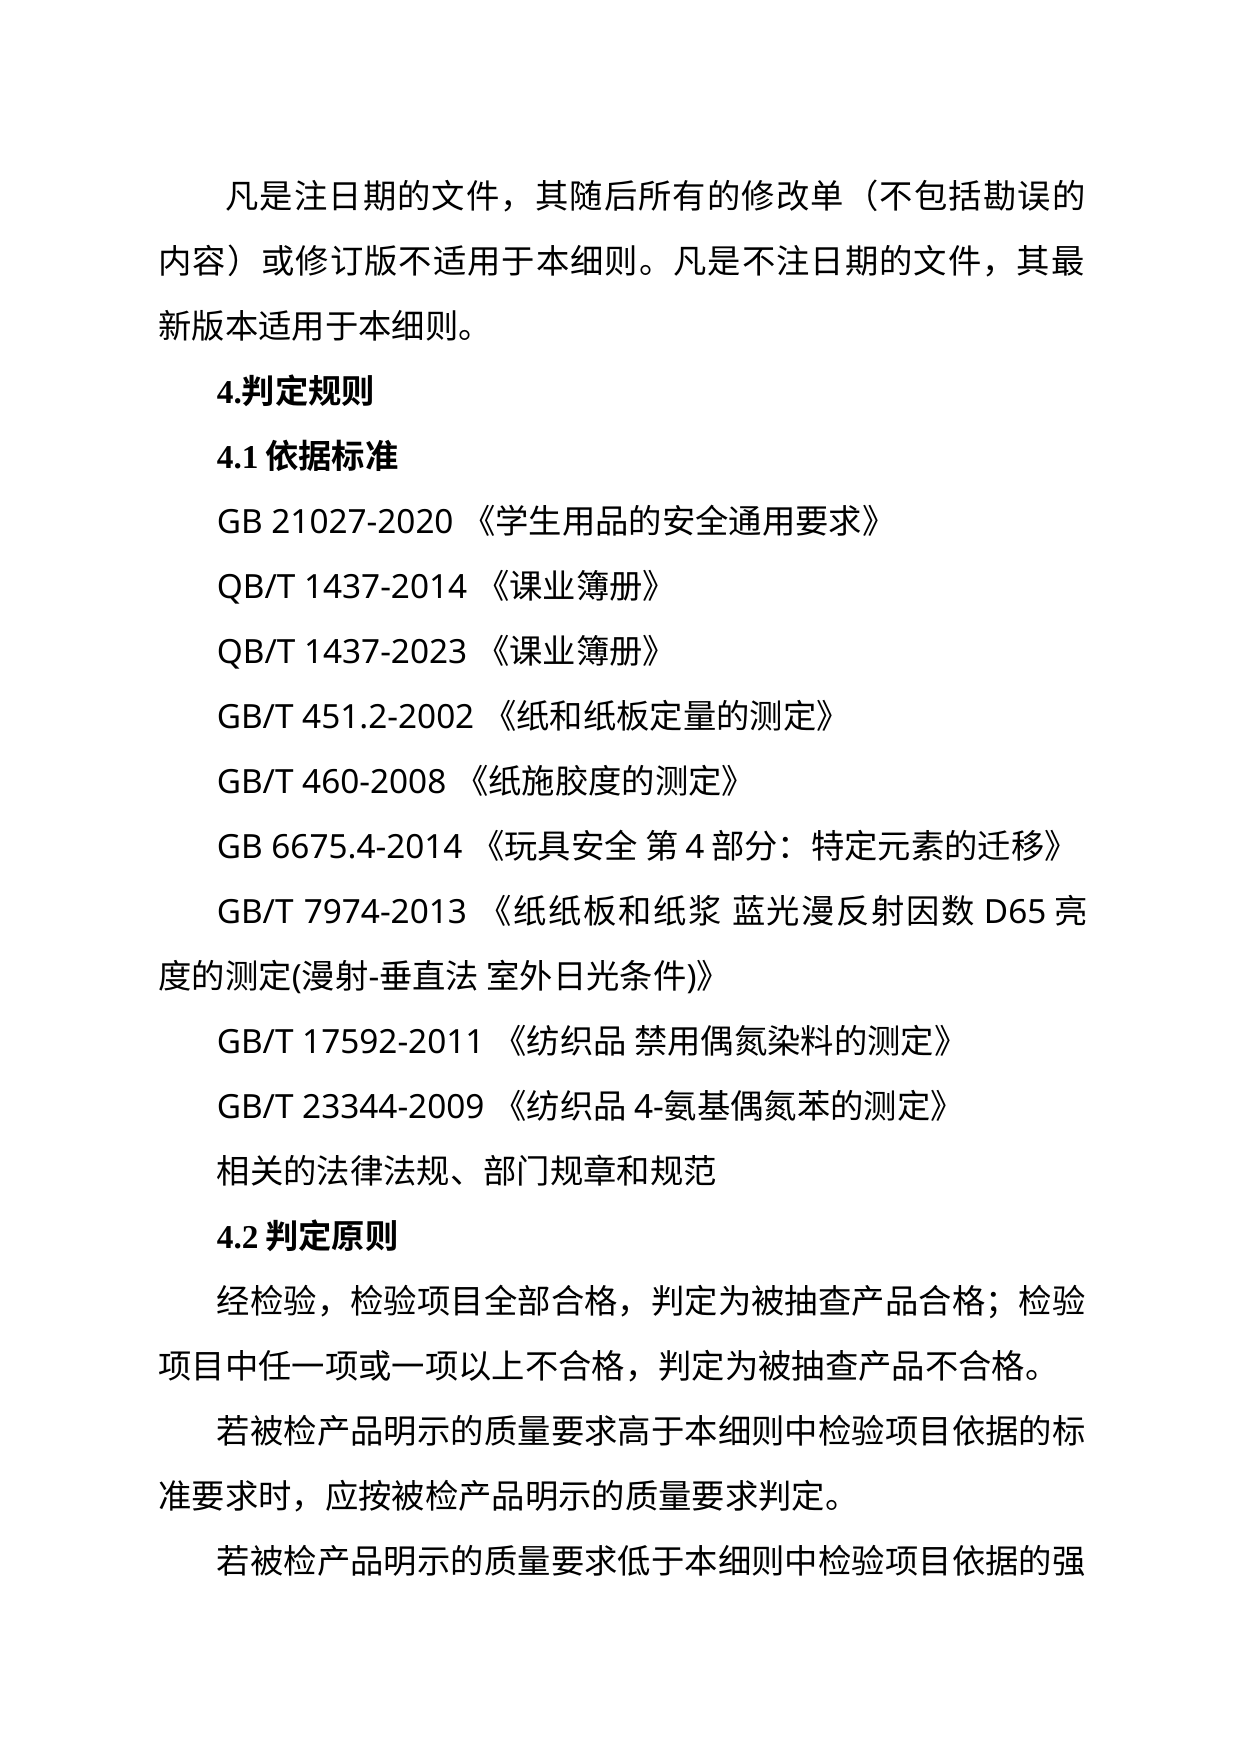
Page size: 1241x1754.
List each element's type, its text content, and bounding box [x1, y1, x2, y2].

text QB/T 1437-2023 《课业簿册》 [158, 617, 1088, 682]
text GB/T 7974-2013 《纸纸板和纸浆 蓝光漫反射因数D65亮度的测定(漫射-垂直法 室外日光条件)》 [158, 877, 1088, 1007]
text QB/T 1437-2014 《课业簿册》 [158, 552, 1088, 617]
text GB/T 451.2-2002 《纸和纸板定量的测定》 [158, 682, 1088, 747]
text 若被检产品明示的质量要求高于本细则中检验项目依据的标准要求时，应按被检产品明示的质量要求判定。 [158, 1397, 1088, 1527]
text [158, 1527, 1088, 1592]
text 经检验，检验项目全部合格，判定为被抽查产品合格；检验项目中任一项或一项以上不合格，判定为被抽查产品不合格。 [158, 1267, 1088, 1397]
text 相关的法律法规、部门规章和规范 [158, 1137, 1088, 1202]
text 4.判定规则 [158, 357, 1088, 422]
text GB/T 17592-2011 《纺织品 禁用偶氮染料的测定》 [158, 1007, 1088, 1072]
text 4.2判定原则 [158, 1202, 1088, 1267]
text GB 21027-2020 《学生用品的安全通用要求》 [158, 487, 1088, 552]
text 凡是注日期的文件，其随后所有的修改单（不包括勘误的内容）或修订版不适用于本细则。凡是不注日期的文件，其最新版本适用于本细则。 [158, 162, 1088, 357]
text 4.1依据标准 [158, 422, 1088, 487]
text GB/T 460-2008 《纸施胶度的测定》 [158, 747, 1088, 812]
text GB 6675.4-2014 《玩具安全 第4部分：特定元素的迁移》 [158, 812, 1088, 877]
text GB/T 23344-2009 《纺织品 4-氨基偶氮苯的测定》 [158, 1072, 1088, 1137]
